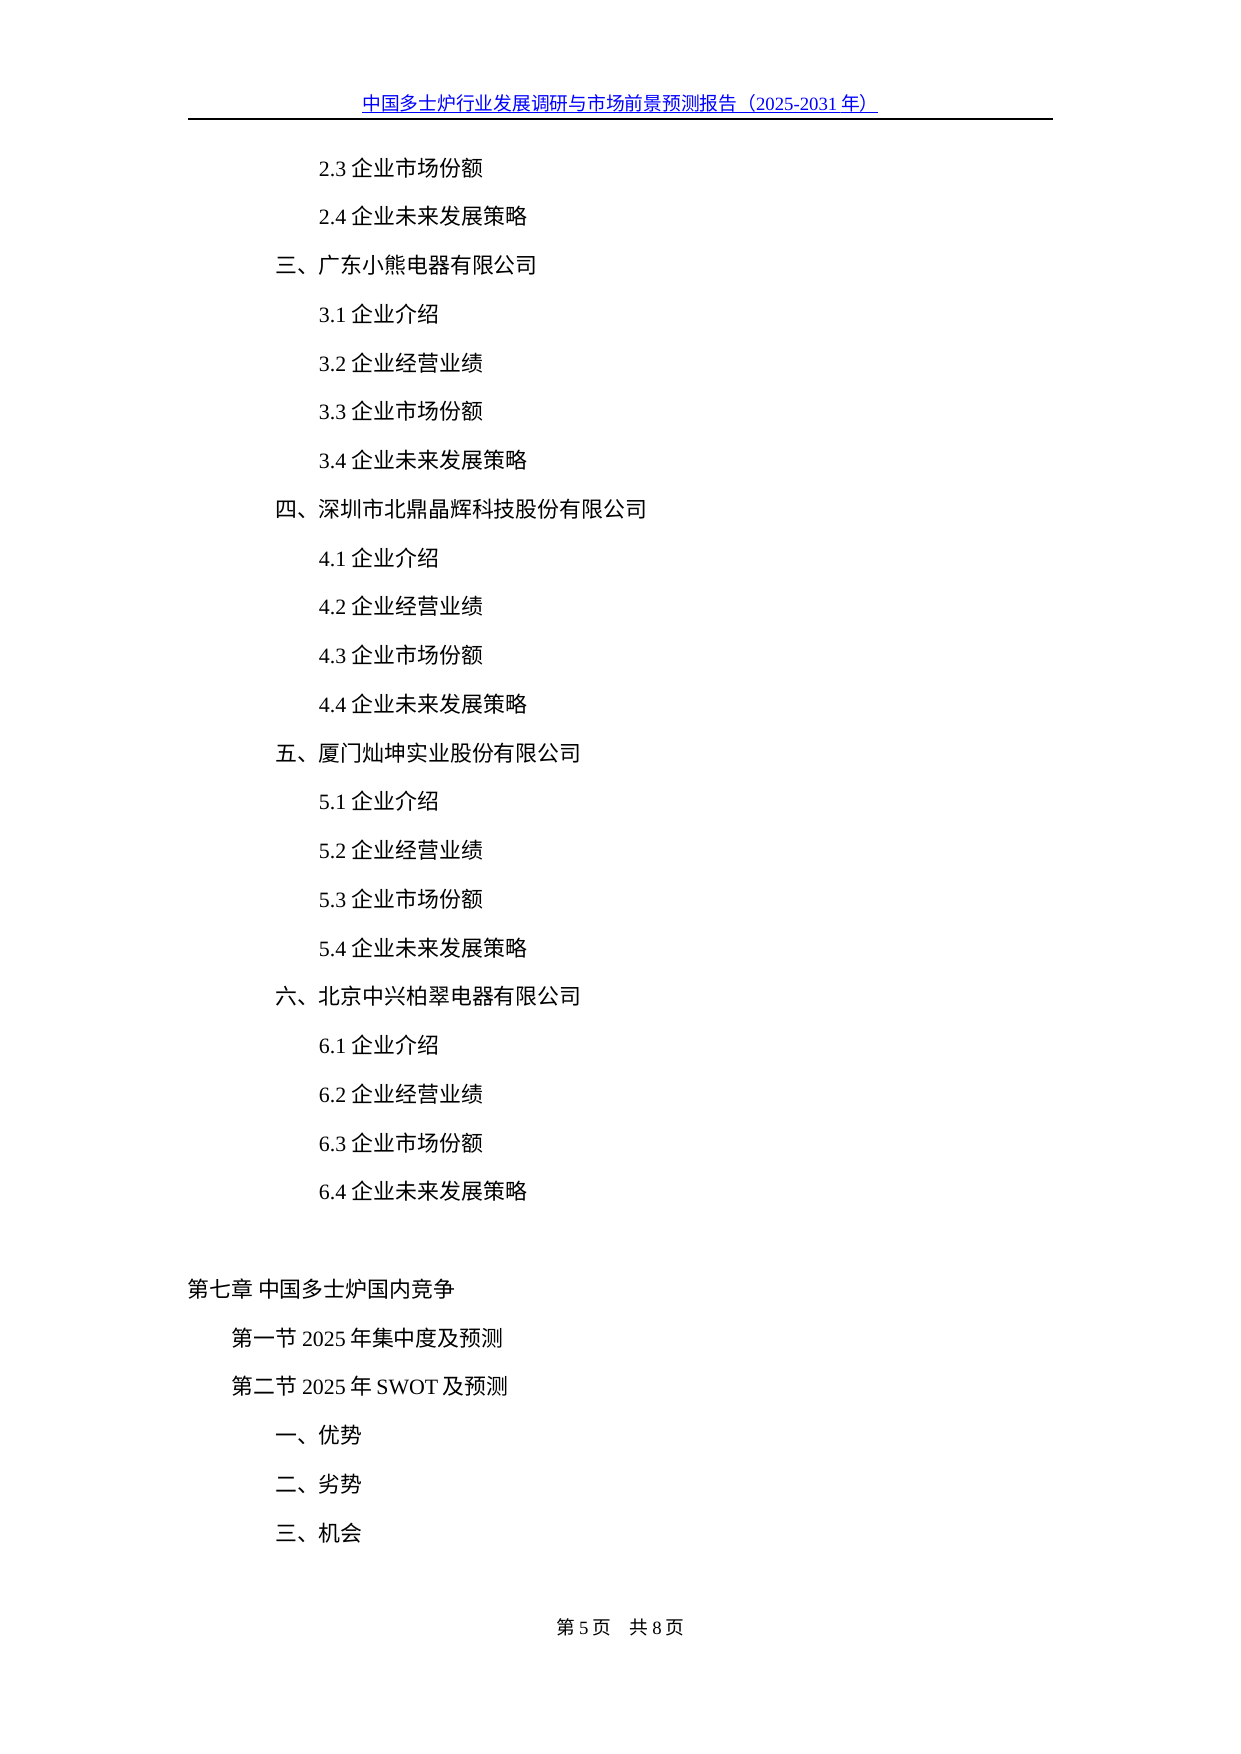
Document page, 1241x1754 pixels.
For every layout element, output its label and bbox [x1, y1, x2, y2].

text [187, 150, 1053, 1548]
